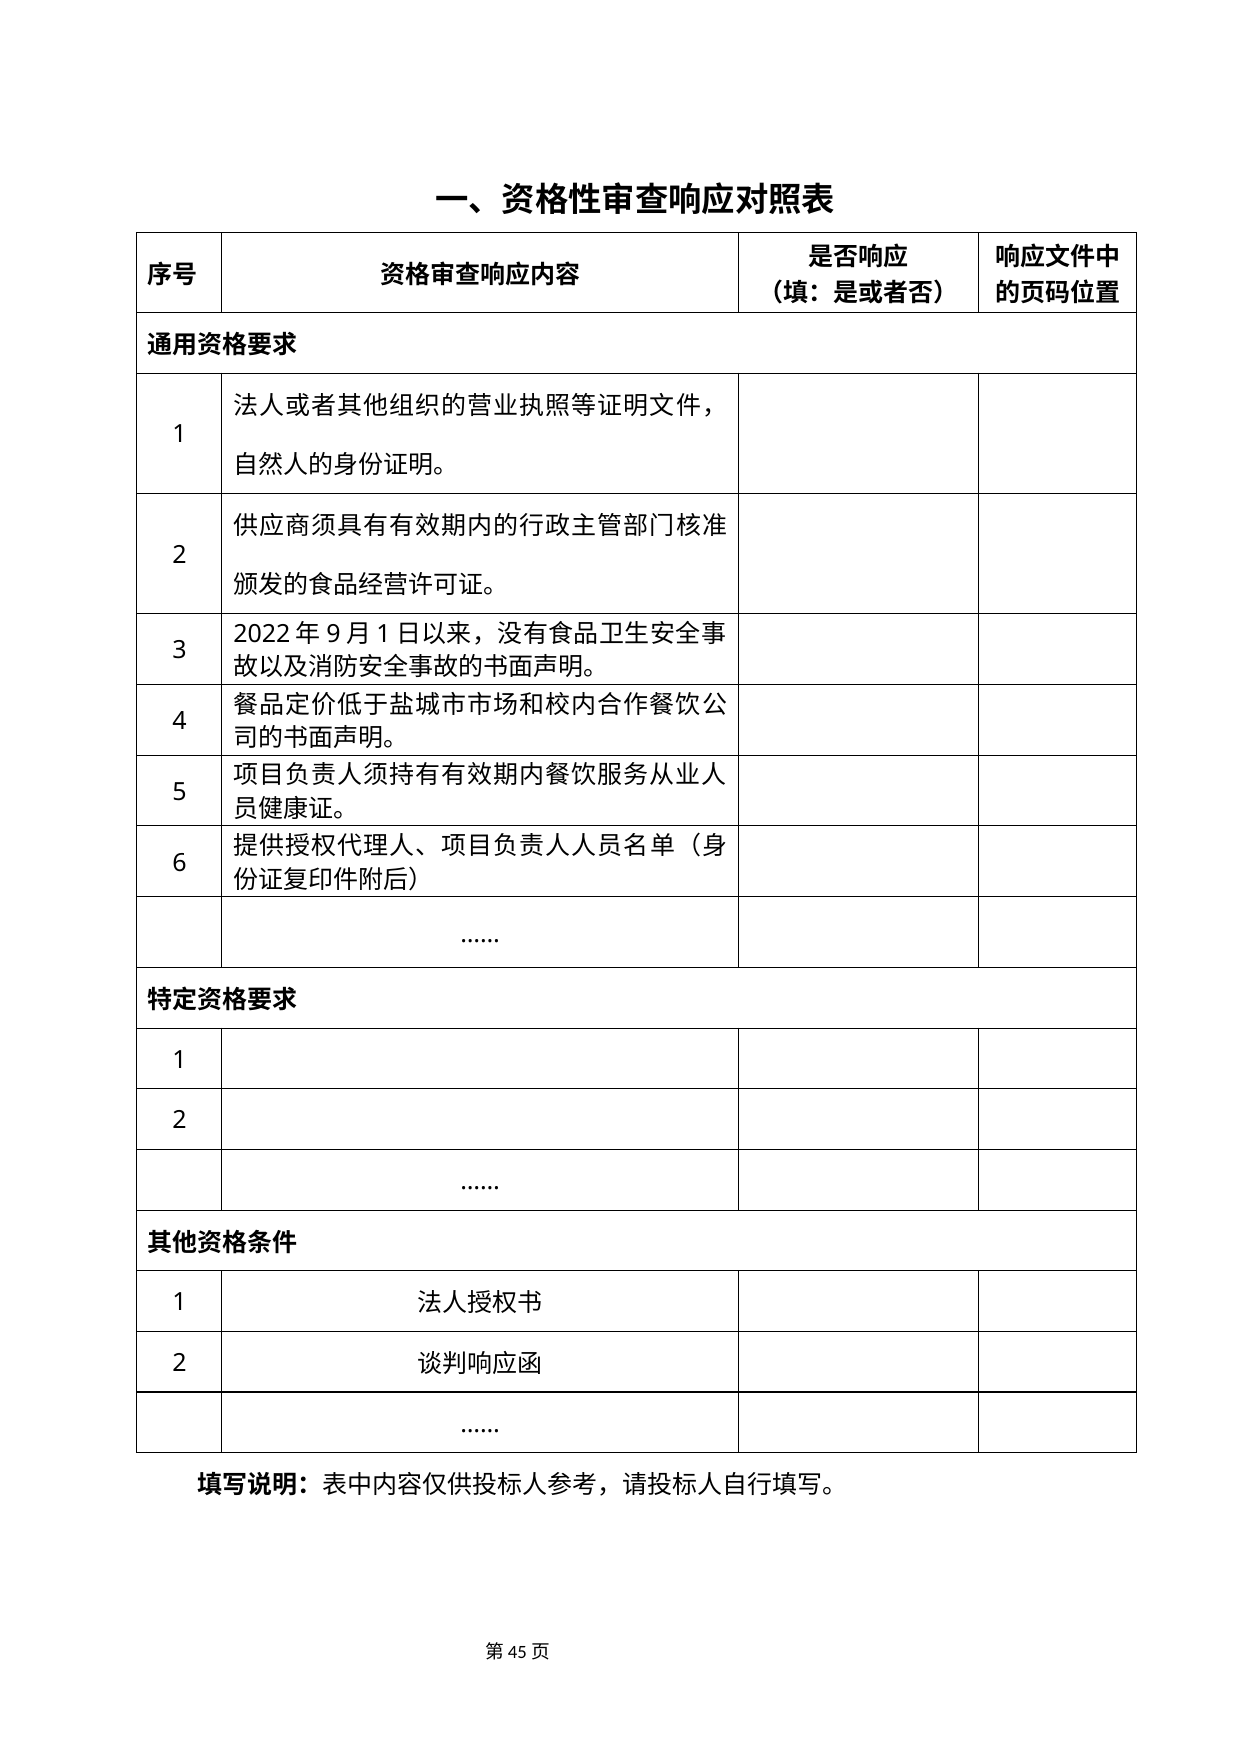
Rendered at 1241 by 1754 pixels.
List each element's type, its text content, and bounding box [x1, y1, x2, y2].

table_cell 特定资格要求 [137, 968, 1136, 1028]
table_cell [979, 374, 1136, 493]
table_cell …… [222, 1393, 738, 1452]
table_cell 通用资格要求 [137, 313, 1136, 372]
table_cell 提供授权代理人、项目负责人人员名单（身份证复印件附后） [222, 826, 738, 896]
table_cell [979, 614, 1136, 684]
table_cell 项目负责人须持有有效期内餐饮服务从业人员健康证。 [222, 756, 738, 825]
table_cell [739, 1089, 978, 1149]
table_cell [979, 826, 1136, 896]
text 一、资格性审查响应对照表 [148, 167, 1122, 227]
table_cell [222, 1029, 738, 1088]
table_cell 6 [137, 826, 221, 896]
table_cell [739, 374, 978, 493]
table_cell [979, 1089, 1136, 1149]
table_header 序号 [137, 233, 221, 312]
table_cell [979, 1332, 1136, 1391]
table_cell 5 [137, 756, 221, 825]
table_cell [739, 685, 978, 754]
table_cell [979, 897, 1136, 967]
table_cell 1 [137, 374, 221, 493]
table_cell 4 [137, 685, 221, 754]
table_cell 供应商须具有有效期内的行政主管部门核准颁发的食品经营许可证。 [222, 494, 738, 613]
table_cell 1 [137, 1029, 221, 1088]
table_cell 2022年9月1日以来，没有食品卫生安全事故以及消防安全事故的书面声明。 [222, 614, 738, 684]
table_cell 2 [137, 1332, 221, 1391]
table_cell 2 [137, 494, 221, 613]
table_cell [979, 1029, 1136, 1088]
table_cell 1 [137, 1271, 221, 1331]
table_cell [739, 826, 978, 896]
table_cell [739, 756, 978, 825]
table_cell [739, 494, 978, 613]
table_cell [739, 614, 978, 684]
table_cell [979, 685, 1136, 754]
table_cell [222, 1089, 738, 1149]
table_cell 法人授权书 [222, 1271, 738, 1331]
table_cell [739, 1393, 978, 1452]
table_header 资格审查响应内容 [222, 233, 738, 312]
table_header 是否响应 （填：是或者否） [739, 233, 978, 312]
table_cell [137, 1393, 221, 1452]
table_cell …… [222, 1150, 738, 1209]
table_header 响应文件中的页码位置 [979, 233, 1136, 312]
table_cell [137, 1150, 221, 1209]
table_cell [739, 897, 978, 967]
table_cell [979, 1150, 1136, 1209]
table_cell 2 [137, 1089, 221, 1149]
table_cell [739, 1150, 978, 1209]
table_cell …… [222, 897, 738, 967]
text 填写说明：表中内容仅供投标人参考，请投标人自行填写。 [148, 1453, 1122, 1513]
table_cell [979, 1271, 1136, 1331]
table_cell [979, 494, 1136, 613]
table_cell 餐品定价低于盐城市市场和校内合作餐饮公司的书面声明。 [222, 685, 738, 754]
table_cell [739, 1029, 978, 1088]
table_cell 谈判响应函 [222, 1332, 738, 1391]
table_cell [739, 1332, 978, 1391]
table_cell 3 [137, 614, 221, 684]
table_cell [739, 1271, 978, 1331]
table_cell 法人或者其他组织的营业执照等证明文件，自然人的身份证明。 [222, 374, 738, 493]
table_cell [137, 897, 221, 967]
table_cell [979, 756, 1136, 825]
table_cell 其他资格条件 [137, 1211, 1136, 1270]
table_cell [979, 1393, 1136, 1452]
